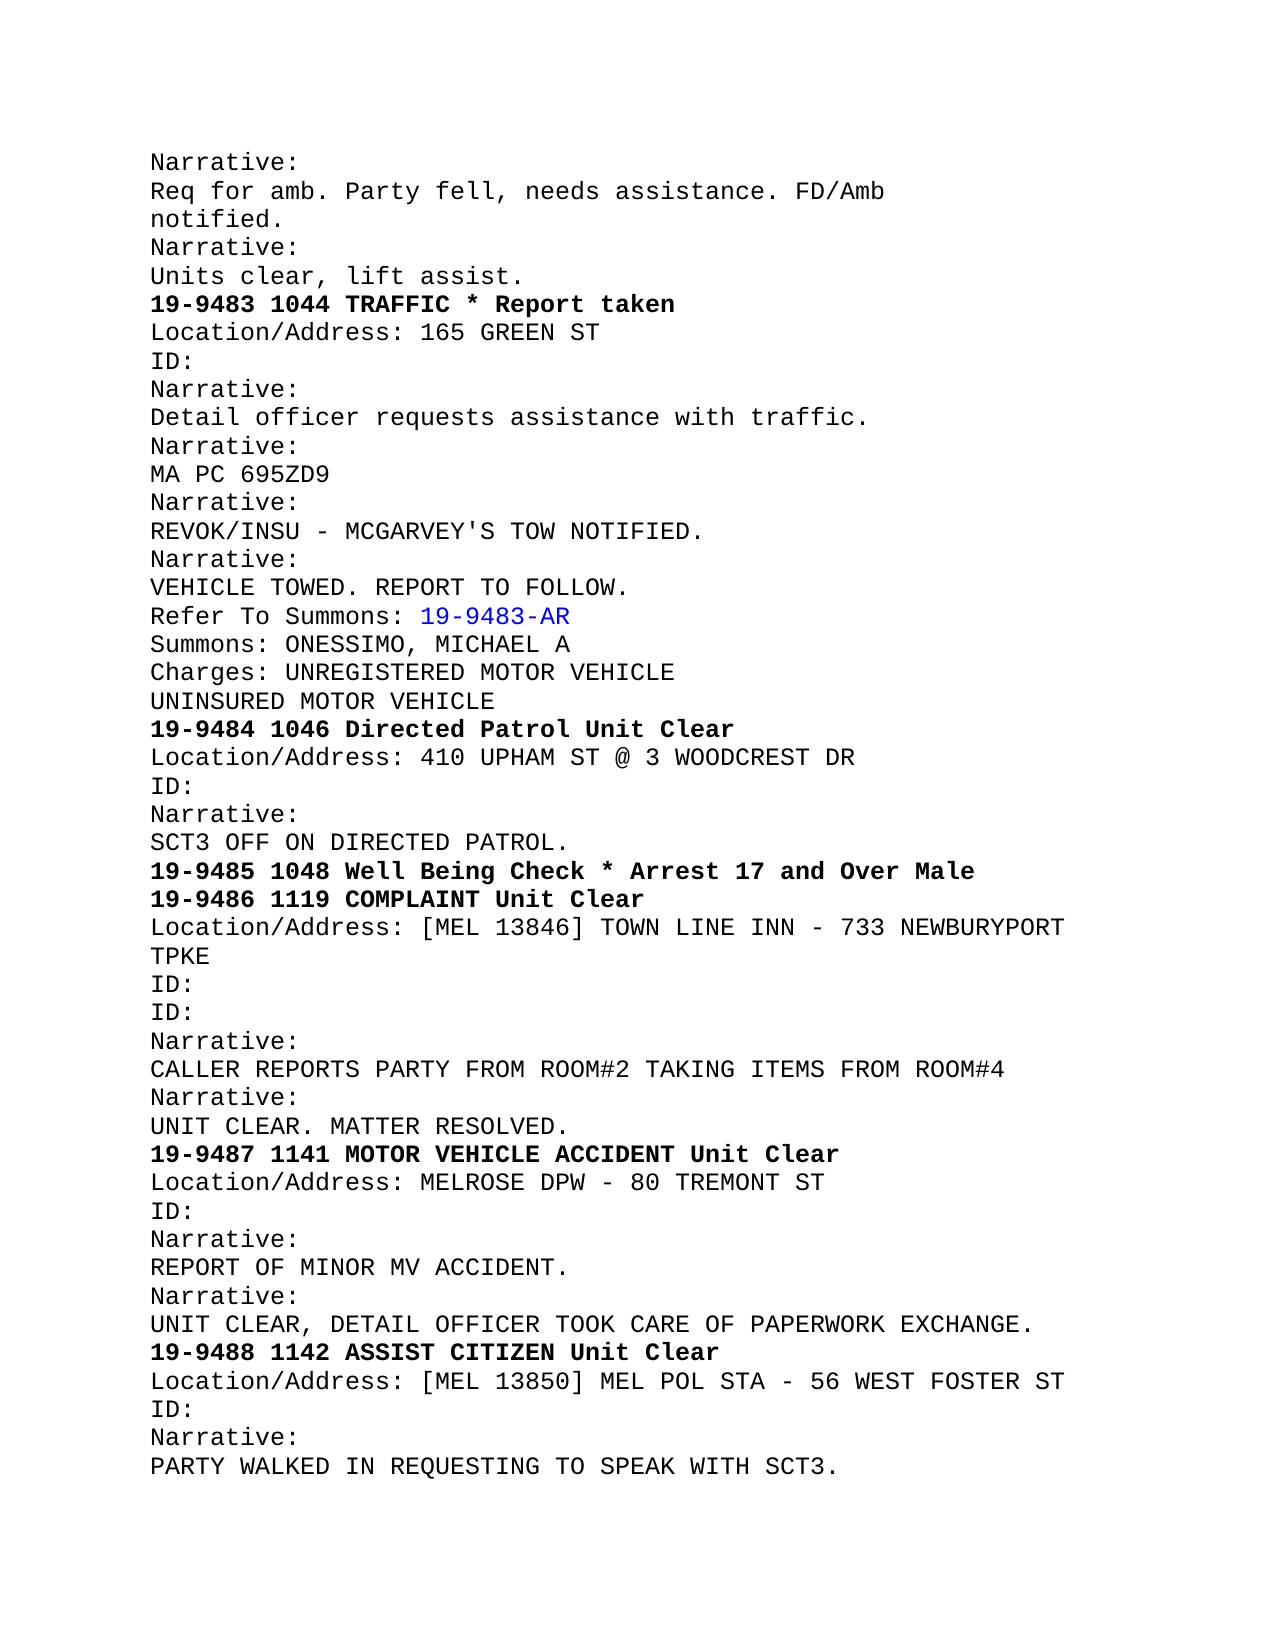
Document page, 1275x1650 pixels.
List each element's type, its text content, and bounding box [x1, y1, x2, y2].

text ID: [150, 1000, 1125, 1028]
text Narrative: [150, 433, 1125, 462]
text Req for amb. Party fell, needs assistance. FD/Amb [150, 178, 1125, 207]
text Location/Address: [MEL 13846] TOWN LINE INN - 733 NEWBURYPORT TPKE [150, 915, 1125, 972]
text Location/Address: 410 UPHAM ST @ 3 WOODCREST DR [150, 745, 1125, 773]
text 19-9483 1044 TRAFFIC * Report taken [150, 292, 1125, 320]
text 19-9485 1048 Well Being Check * Arrest 17 and Over Male [150, 858, 1125, 887]
text Refer To Summons: 19-9483-AR [150, 603, 1125, 632]
text Narrative: [150, 1227, 1125, 1255]
text Narrative: [150, 150, 1125, 178]
text notified. [150, 207, 1125, 235]
text Narrative: [150, 802, 1125, 830]
text Narrative: [150, 235, 1125, 263]
text Narrative: [150, 547, 1125, 575]
text Charges: UNREGISTERED MOTOR VEHICLE [150, 660, 1125, 688]
text Location/Address: [MEL 13850] MEL POL STA - 56 WEST FOSTER ST [150, 1368, 1125, 1397]
text ID: [150, 348, 1125, 377]
text Detail officer requests assistance with traffic. [150, 405, 1125, 433]
text ID: [150, 972, 1125, 1000]
text 19-9486 1119 COMPLAINT Unit Clear [150, 887, 1125, 915]
text Location/Address: MELROSE DPW - 80 TREMONT ST [150, 1170, 1125, 1198]
text REPORT OF MINOR MV ACCIDENT. [150, 1255, 1125, 1283]
text Narrative: [150, 490, 1125, 518]
text Units clear, lift assist. [150, 263, 1125, 292]
text Narrative: [150, 1283, 1125, 1312]
text PARTY WALKED IN REQUESTING TO SPEAK WITH SCT3. [150, 1453, 1125, 1482]
text SCT3 OFF ON DIRECTED PATROL. [150, 830, 1125, 858]
text UNINSURED MOTOR VEHICLE [150, 688, 1125, 717]
text 19-9488 1142 ASSIST CITIZEN Unit Clear [150, 1340, 1125, 1368]
text UNIT CLEAR. MATTER RESOLVED. [150, 1113, 1125, 1142]
text Summons: ONESSIMO, MICHAEL A [150, 632, 1125, 660]
text Narrative: [150, 1425, 1125, 1453]
text Narrative: [150, 1028, 1125, 1057]
text REVOK/INSU - MCGARVEY'S TOW NOTIFIED. [150, 518, 1125, 547]
text Location/Address: 165 GREEN ST [150, 320, 1125, 348]
text UNIT CLEAR, DETAIL OFFICER TOOK CARE OF PAPERWORK EXCHANGE. [150, 1312, 1125, 1340]
text ID: [150, 773, 1125, 802]
text MA PC 695ZD9 [150, 462, 1125, 490]
text 19-9484 1046 Directed Patrol Unit Clear [150, 717, 1125, 745]
text Narrative: [150, 377, 1125, 405]
text ID: [150, 1397, 1125, 1425]
text 19-9487 1141 MOTOR VEHICLE ACCIDENT Unit Clear [150, 1142, 1125, 1170]
text Narrative: [150, 1085, 1125, 1113]
text ID: [150, 1198, 1125, 1227]
text CALLER REPORTS PARTY FROM ROOM#2 TAKING ITEMS FROM ROOM#4 [150, 1057, 1125, 1085]
text VEHICLE TOWED. REPORT TO FOLLOW. [150, 575, 1125, 603]
